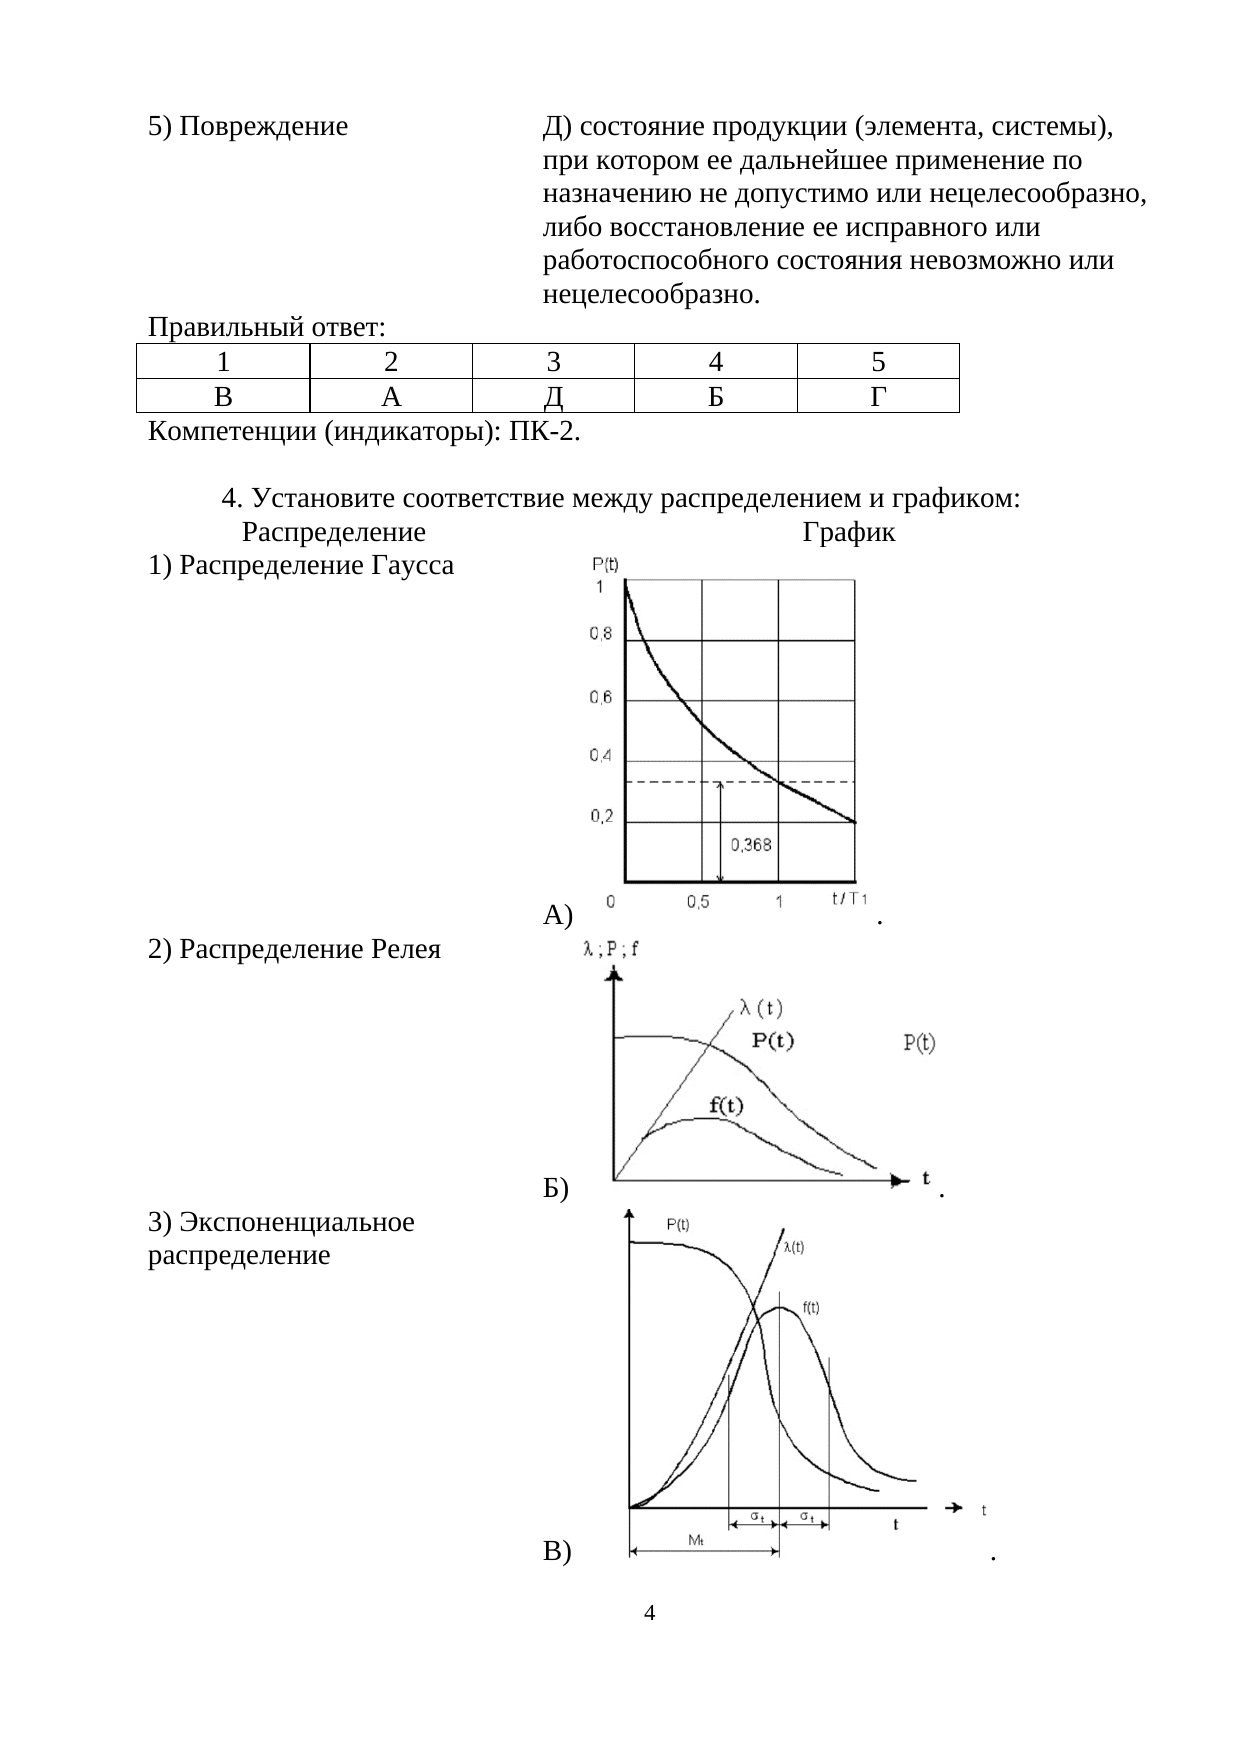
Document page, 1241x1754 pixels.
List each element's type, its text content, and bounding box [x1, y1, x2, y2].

table_header 4 [635, 344, 797, 378]
text Правильный ответ: [148, 309, 1152, 343]
table_cell Б [635, 379, 797, 412]
table_header 2 [311, 344, 472, 378]
text 4. Установите соответствие между распределением и графиком: [148, 480, 1152, 514]
table_cell А) . [531, 548, 1167, 931]
table_cell А [311, 379, 472, 412]
table_cell Б) . [531, 931, 1167, 1204]
table_cell В [137, 379, 309, 412]
table_cell В) . [531, 1204, 1167, 1567]
table_header 1 [137, 344, 309, 378]
text Компетенции (индикаторы): ПК-2. [148, 413, 1152, 447]
table_cell Г [798, 379, 959, 412]
table_cell 1) Распределение Гаусса [136, 548, 531, 931]
table_cell 2) Распределение Релея [136, 931, 531, 1204]
table_cell Д) состояние продукции (элемента, системы), при котором ее дальнейшее применение по назначению не допустимо или нецелесообразно, либо восстановление ее исправного или работоспособного состояния невозможно или нецелесообразно. [531, 108, 1167, 309]
table_header 5 [798, 344, 959, 378]
table_header Распределение [136, 514, 531, 547]
table_cell Д [473, 379, 634, 412]
table_cell 5) Повреждение [136, 108, 531, 309]
table_header 3 [473, 344, 634, 378]
table_header График [531, 514, 1167, 547]
table_cell 3) Экспоненциальное распределение [136, 1204, 531, 1567]
